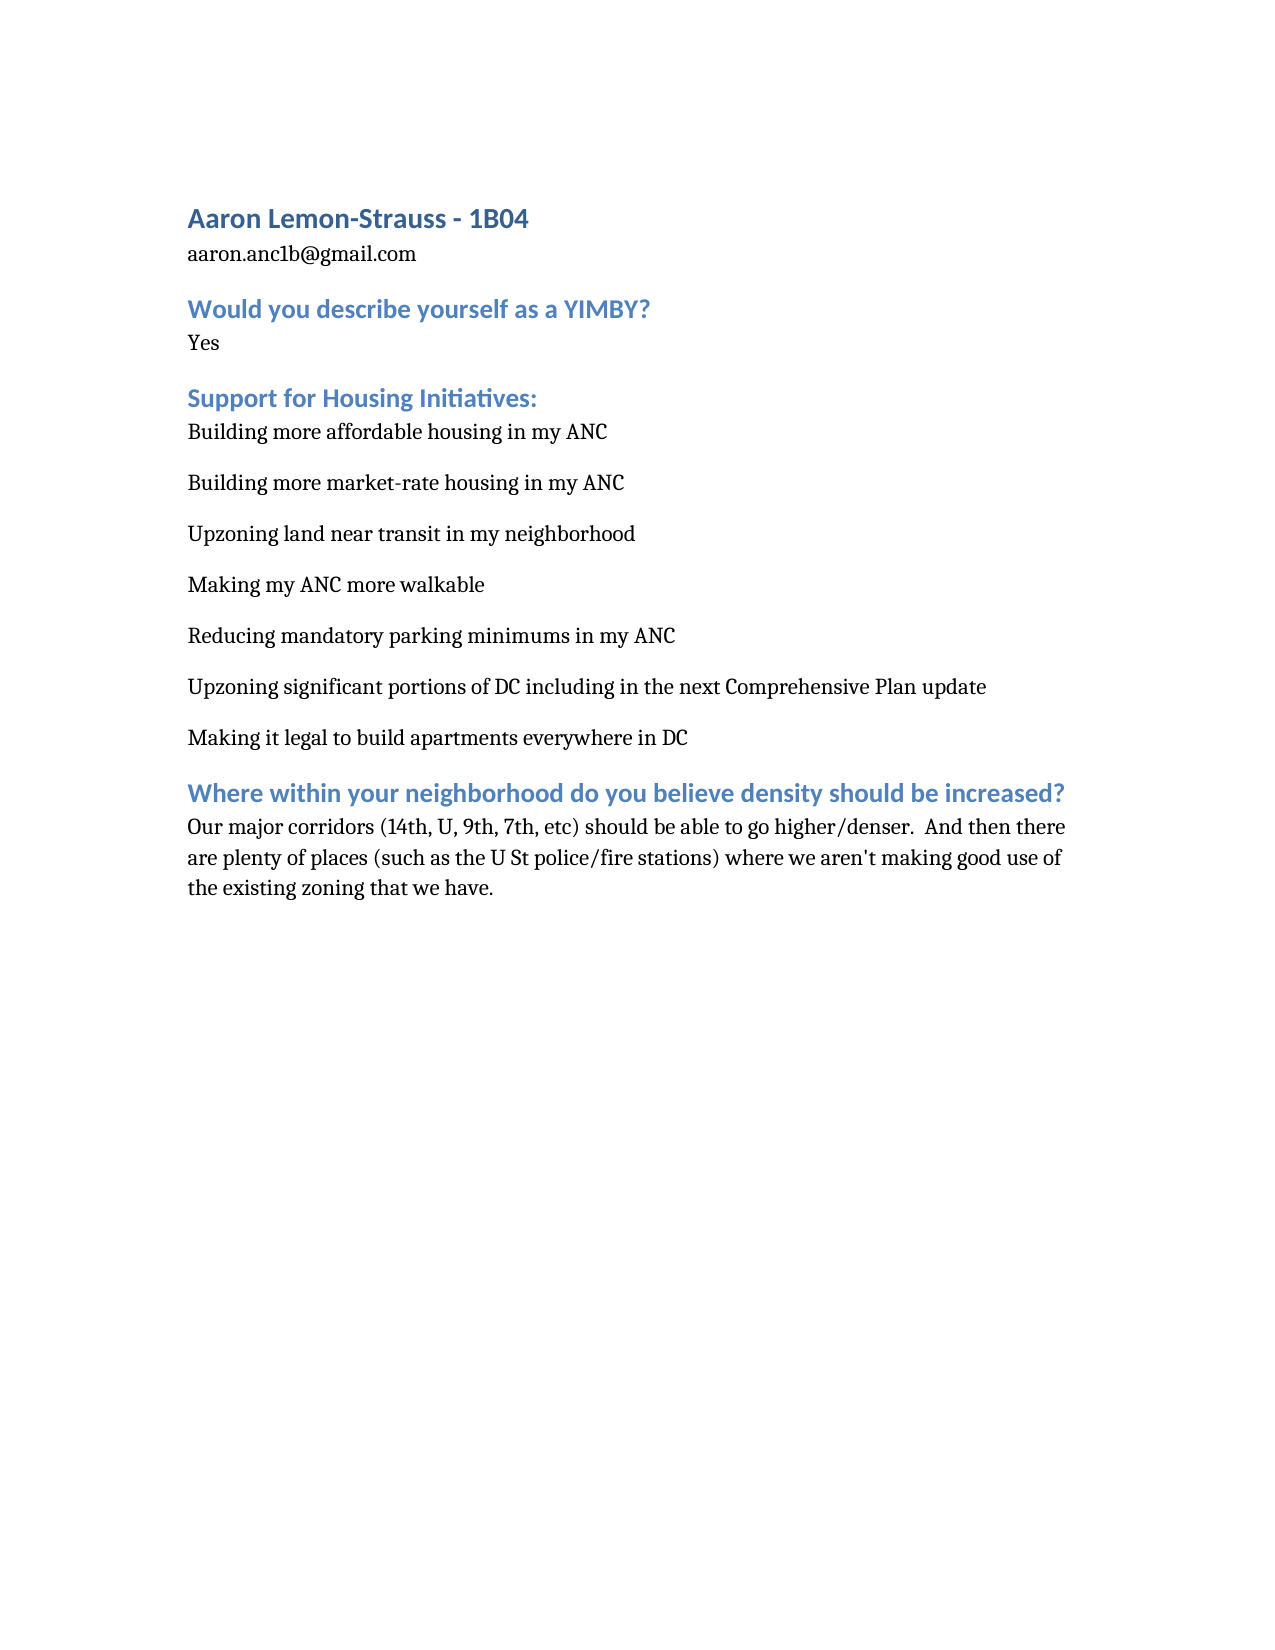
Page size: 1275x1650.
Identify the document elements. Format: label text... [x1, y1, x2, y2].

subtitle Would you describe yourself as a YIMBY? [187, 292, 1087, 325]
subtitle Aaron Lemon-Strauss - 1B04 [187, 200, 1087, 236]
text Reducing mandatory parking minimums in my ANC [187, 623, 1087, 649]
text Our major corridors (14th, U, 9th, 7th, etc) should be able to go higher/denser. And then there are plenty of places (such as the U St police/fire stations) where we aren't making good use of the existing zoning that we have. [187, 814, 1087, 901]
subtitle Where within your neighborhood do you believe density should be increased? [187, 776, 1087, 809]
text Making my ANC more walkable [187, 572, 1087, 598]
text Building more affordable housing in my ANC [187, 419, 1087, 445]
text Upzoning land near transit in my neighborhood [187, 521, 1087, 547]
text Yes [187, 330, 1087, 356]
text aaron.anc1b@gmail.com [187, 241, 1087, 267]
subtitle Support for Housing Initiatives: [187, 381, 1087, 414]
text Making it legal to build apartments everywhere in DC [187, 725, 1087, 751]
text Building more market-rate housing in my ANC [187, 470, 1087, 496]
text Upzoning significant portions of DC including in the next Comprehensive Plan update [187, 674, 1087, 700]
